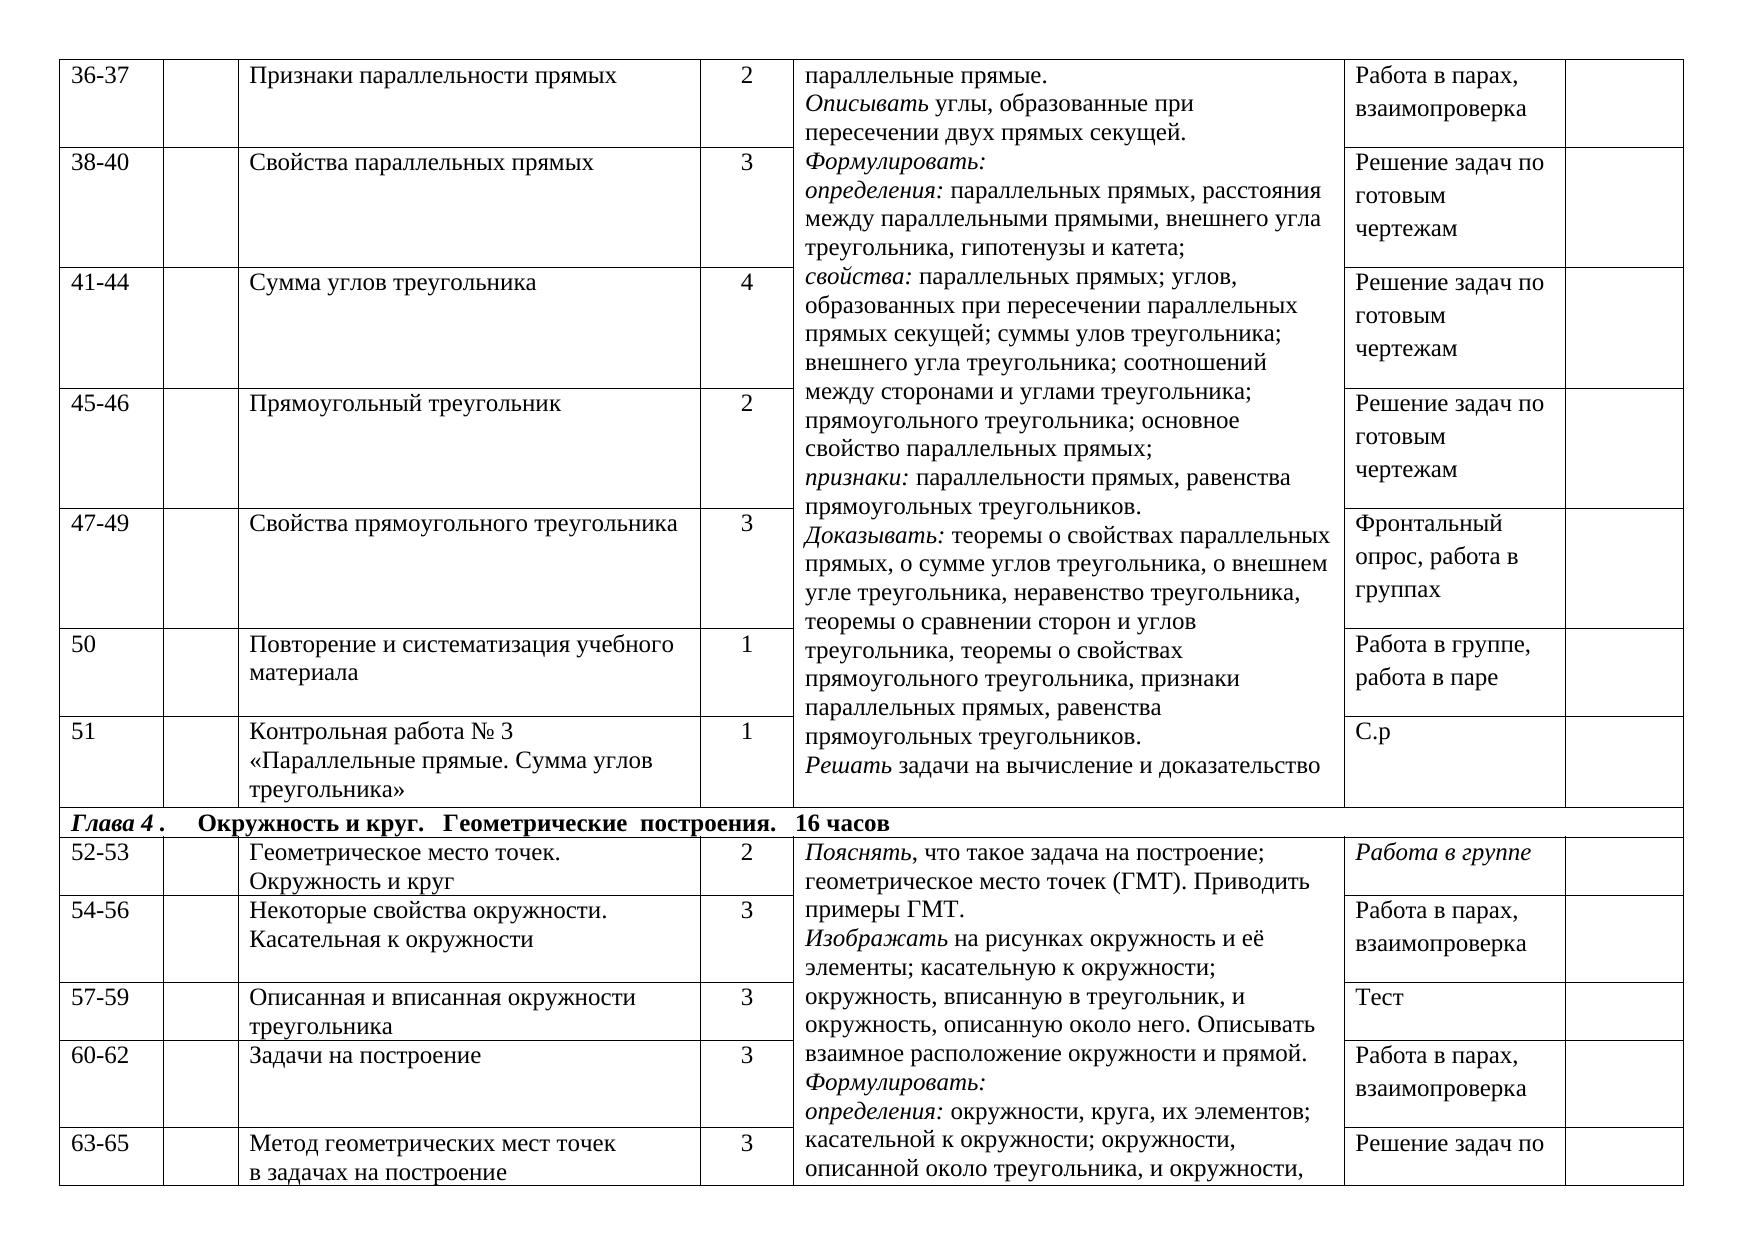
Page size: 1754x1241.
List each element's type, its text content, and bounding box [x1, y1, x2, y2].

table_cell 54-56 [60, 896, 163, 982]
table_cell Сумма углов треугольника [239, 268, 700, 387]
table_cell 1 [701, 717, 793, 807]
table_cell [164, 389, 238, 508]
table_cell [164, 838, 238, 894]
table_cell Работа в парах, взаимопроверка [1345, 896, 1565, 982]
table_cell [1566, 629, 1683, 716]
table_cell [1566, 1041, 1683, 1127]
table_cell [1566, 1128, 1683, 1185]
table_cell 2 [701, 60, 793, 147]
table_cell 50 [60, 629, 163, 716]
table_cell [164, 717, 238, 807]
table_cell 41-44 [60, 268, 163, 387]
table_cell Глава 4 . Окружность и круг. Геометрические построения. 16 часов [60, 808, 1683, 836]
table_cell Прямоугольный треугольник [239, 389, 700, 508]
table_cell [164, 268, 238, 387]
table_cell Тест [1345, 983, 1565, 1040]
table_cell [794, 60, 1344, 807]
table_cell [1566, 389, 1683, 508]
table_cell 3 [701, 896, 793, 982]
table_cell Решение задач по готовым чертежам [1345, 389, 1565, 508]
table_cell Свойства прямоугольного треугольника [239, 509, 700, 628]
table_cell 1 [701, 629, 793, 716]
table_cell [1566, 60, 1683, 147]
table_cell [164, 509, 238, 628]
table_cell Геометрическое место точек. Окружность и круг [239, 838, 700, 894]
table_cell 3 [701, 983, 793, 1040]
table_cell [1566, 268, 1683, 387]
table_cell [1345, 1128, 1565, 1185]
table_cell [164, 1128, 238, 1185]
table_cell Повторение и систематизация учебного материала [239, 629, 700, 716]
table_cell С.р [1345, 717, 1565, 807]
table_cell 3 [701, 148, 793, 267]
table_cell [164, 896, 238, 982]
table_cell [1566, 896, 1683, 982]
table_cell Решение задач по готовым чертежам [1345, 148, 1565, 267]
table_cell Задачи на построение [239, 1041, 700, 1127]
table_cell [164, 983, 238, 1040]
table_cell 36-37 [60, 60, 163, 147]
table_cell Описанная и вписанная окружности треугольника [239, 983, 700, 1040]
table_cell [164, 1041, 238, 1127]
table_cell [164, 148, 238, 267]
table_cell 2 [701, 389, 793, 508]
table_cell Решение задач по готовым чертежам [1345, 268, 1565, 387]
table_cell 3 [701, 509, 793, 628]
table_cell 60-62 [60, 1041, 163, 1127]
table_cell 51 [60, 717, 163, 807]
table_cell Фронтальный опрос, работа в группах [1345, 509, 1565, 628]
table_cell [1566, 983, 1683, 1040]
table_cell Некоторые свойства окружности. Касательная к окружности [239, 896, 700, 982]
table_cell Работа в группе, работа в паре [1345, 629, 1565, 716]
table_cell [164, 629, 238, 716]
table_cell Свойства параллельных прямых [239, 148, 700, 267]
table_cell [1566, 838, 1683, 894]
table_cell [164, 60, 238, 147]
table_cell Работа в группе [1345, 838, 1565, 894]
table_cell [1566, 148, 1683, 267]
table_cell 52-53 [60, 838, 163, 894]
table_cell 2 [701, 838, 793, 894]
table_cell [1566, 509, 1683, 628]
table_cell 3 [701, 1041, 793, 1127]
table_cell 63-65 [60, 1128, 163, 1185]
table_cell 47-49 [60, 509, 163, 628]
table_cell Признаки параллельности прямых [239, 60, 700, 147]
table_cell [239, 1128, 700, 1185]
table_cell Пояснять, что такое задача на построение; геометрическое место точек (ГМТ). Приводить примеры ГМТ. Изображать на рисунках окружность и её элементы; касательную к окружности; окружность, вписанную в треугольник, и окружность, описанную около него. Описывать взаимное расположение окружности и прямой. Формулировать: определения: окружности, круга, их элементов; касательной к окружности; окружности, описанной около треугольника, и окружности, вписанной в треугольник; свойства: серединного перпендикуляра как ГМТ; биссектрисы угла как ГМТ; касательной к окружности; диаметра и хорды; точки пересечения серединных перпендикуляров сторон треугольника; точки пересечения биссектрис углов треугольника; признаки касательной. Доказывать: теоремы о серединном перпендикуляре и биссектрисе угла как ГМТ; о свойствах касательной; об окружности, вписанной в треугольник, описанной около треугольника; признаки касательной. Решать основные задачи на построение: построение угла, равного данному; построение серединного перпендикуляра данного отрезка; построение прямой, проходящей через данную точку и перпендикулярной данной прямой; построение биссектрисы данного угла; построение треугольника по двум сторонам и углу между ними; по стороне и двум прилежащим к ней углам. Решать задачи на построение методом ГМТ. Строить треугольник по трём сторонам. Решать задачи на вычисление, доказательство и построение [794, 838, 1344, 1185]
table_cell Работа в парах, взаимопроверка [1345, 60, 1565, 147]
table_cell 57-59 [60, 983, 163, 1040]
table_cell Контрольная работа № 3 «Параллельные прямые. Сумма углов треугольника» [239, 717, 700, 807]
table_cell [1566, 717, 1683, 807]
table_cell 4 [701, 268, 793, 387]
table_cell 38-40 [60, 148, 163, 267]
table_cell 3 [701, 1128, 793, 1185]
table_cell 45-46 [60, 389, 163, 508]
table_cell Работа в парах, взаимопроверка [1345, 1041, 1565, 1127]
